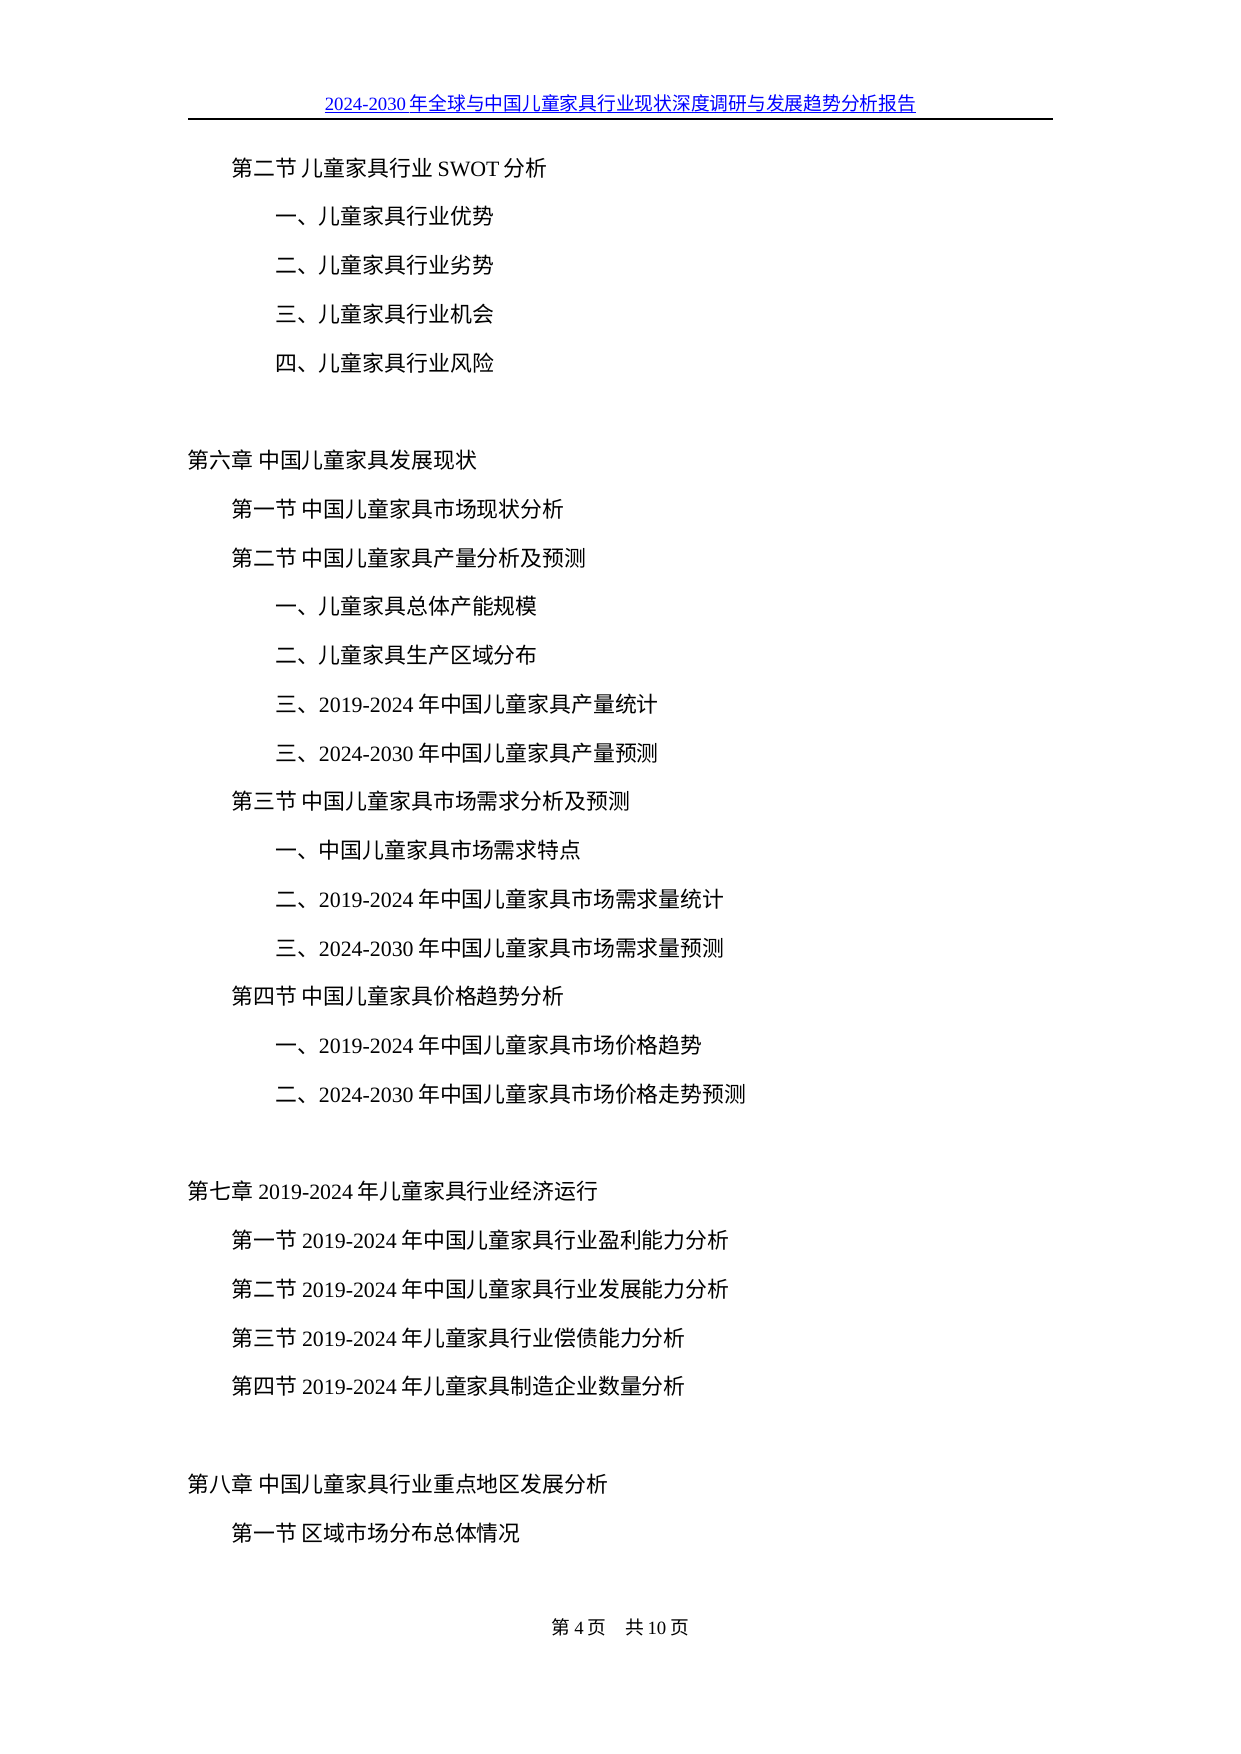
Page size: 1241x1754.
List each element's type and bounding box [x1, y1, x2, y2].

text [187, 150, 1053, 1548]
